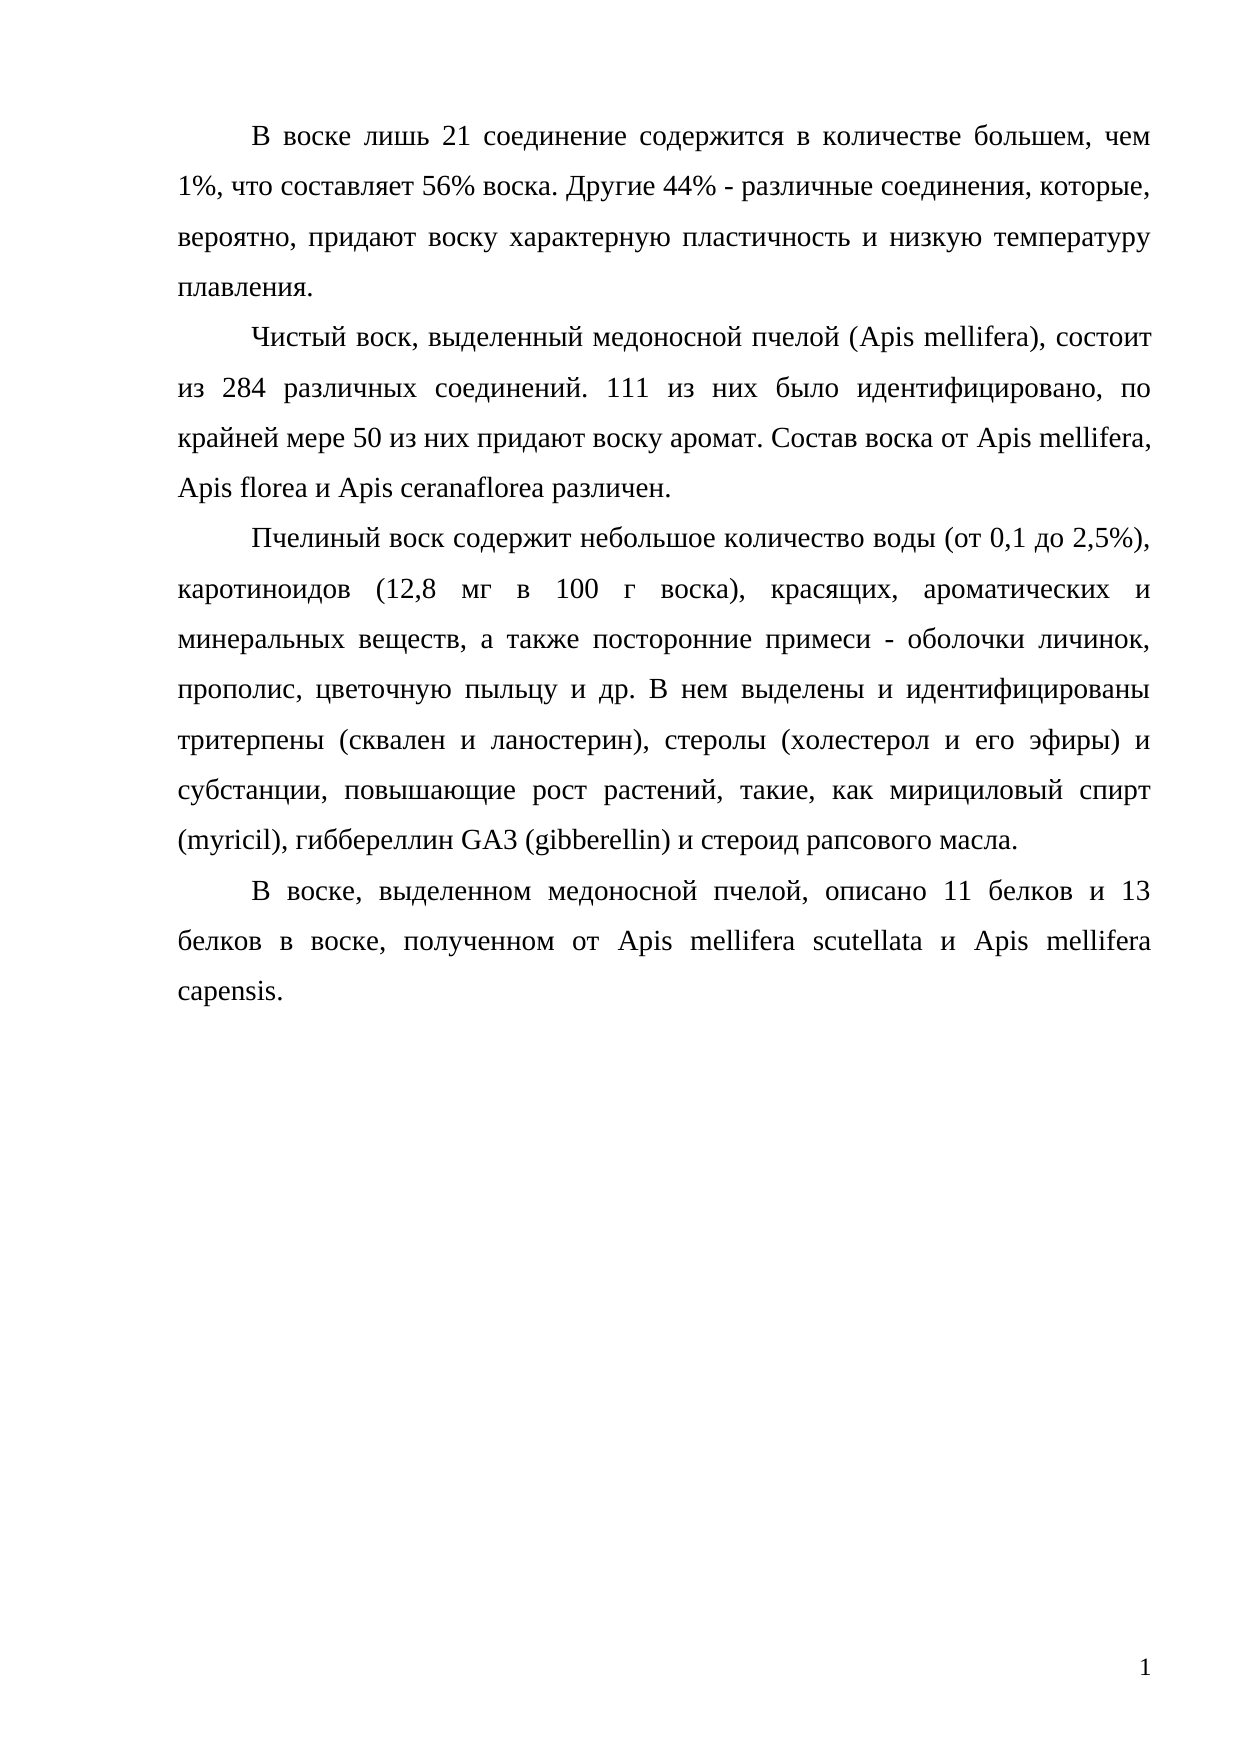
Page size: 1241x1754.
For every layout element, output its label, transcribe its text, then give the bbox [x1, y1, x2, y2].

text В воске лишь 21 соединение содержится в количестве большем, чем 1%, что составляет 56% воска. Другие 44% - различные соединения, которые, вероятно, придают воску характерную пластичность и низкую температуру плавления. [177, 118, 1152, 303]
text В воске, выделенном медоносной пчелой, описано 11 белков и 13 белков в воске, полученном от Apis mellifera scutellata и Apis mellifera capensis. [177, 873, 1152, 1007]
text Чистый воск, выделенный медоносной пчелой (Apis mellifera), состоит из 284 различных соединений. 111 из них было идентифицировано, по крайней мере 50 из них придают воску аромат. Состав воска от Apis mellifera, Apis florea и Apis ceranaflorea различен. [177, 319, 1152, 504]
text Пчелиный воск содержит небольшое количество воды (от 0,1 до 2,5%), каротиноидов (12,8 мг в 100 г воска), красящих, ароматических и минеральных веществ, а также посторонние примеси - оболочки личинок, прополис, цветочную пыльцу и др. В нем выделены и идентифицированы тритерпены (сквален и ланостерин), стеролы (холестерол и его эфиры) и субстанции, повышающие рост растений, такие, как мирициловый спирт (myricil), гиббереллин GA3 (gibberellin) и стероид рапсового масла. [177, 521, 1152, 856]
